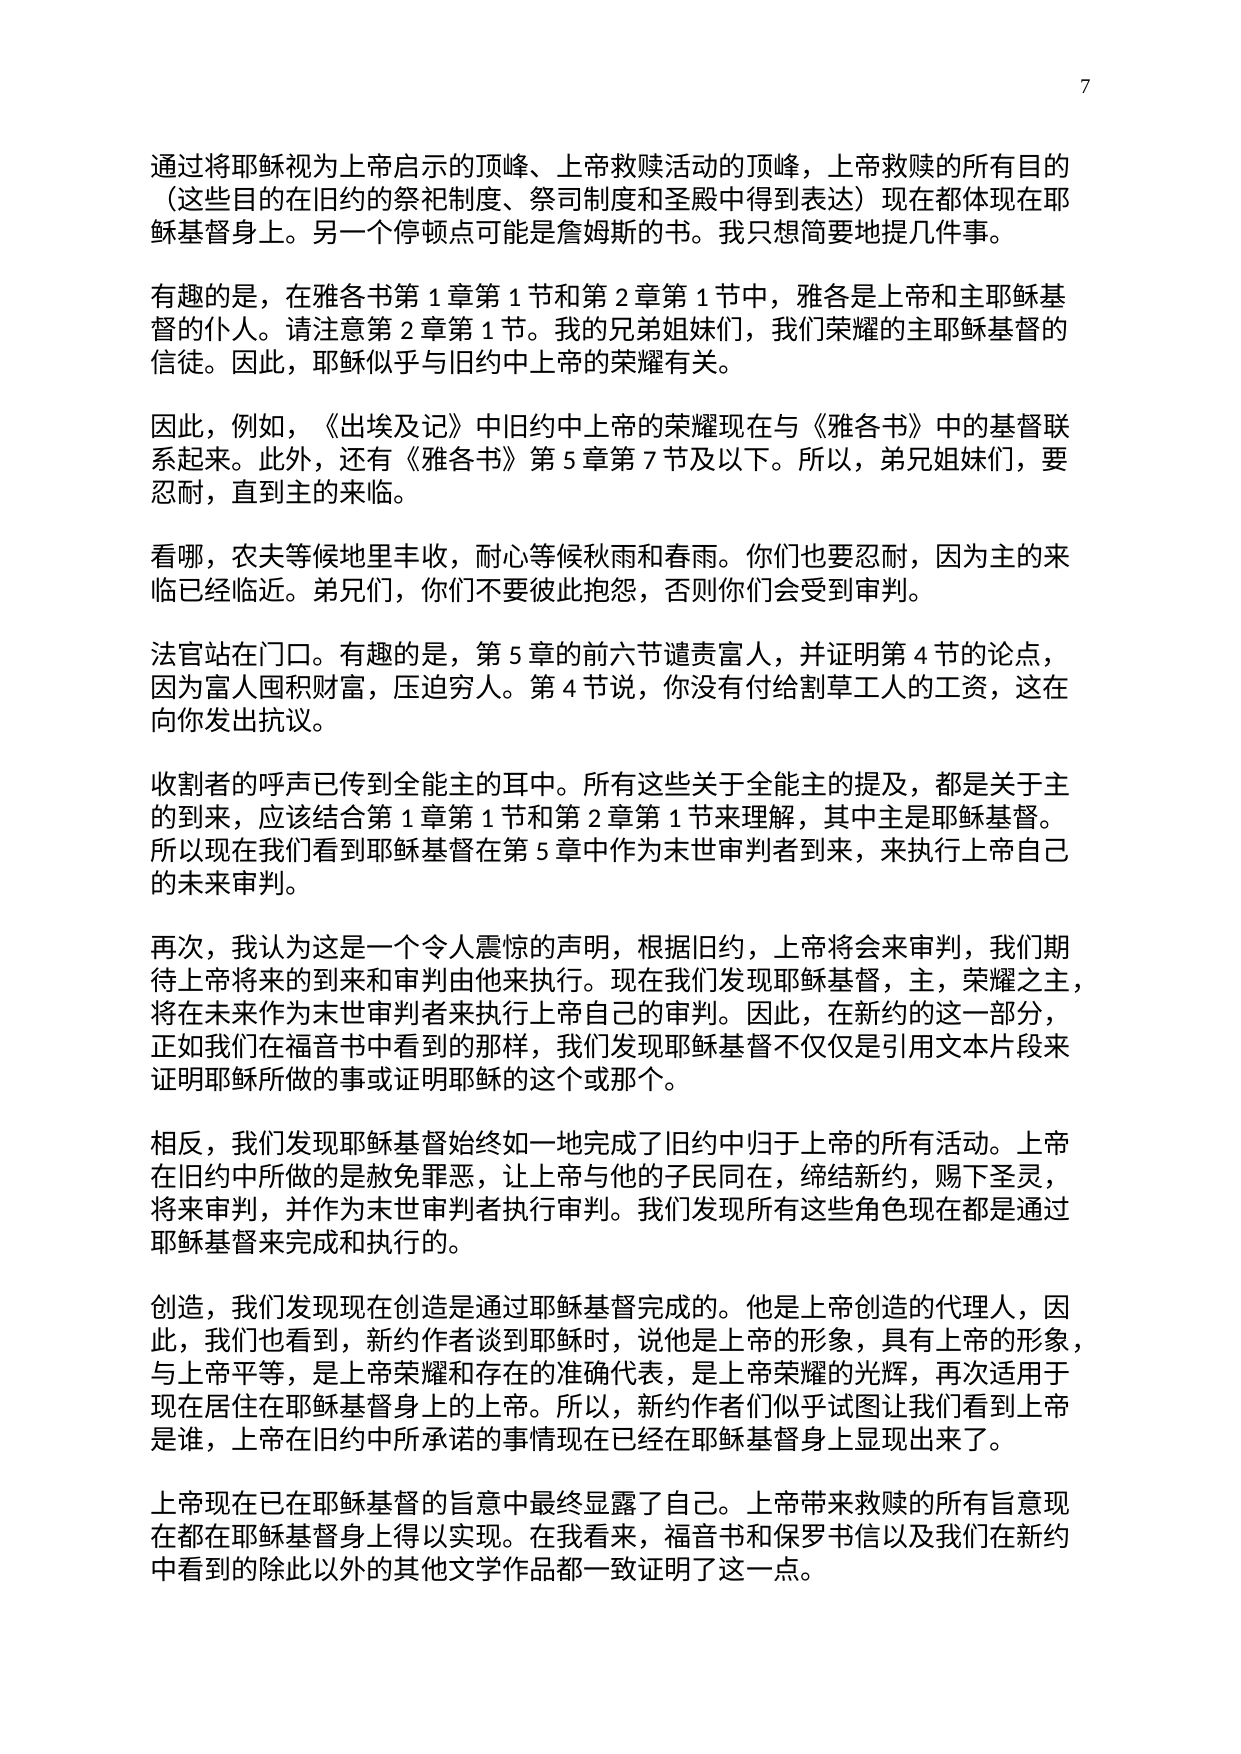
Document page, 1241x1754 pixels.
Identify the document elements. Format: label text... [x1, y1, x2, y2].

text 创造，我们发现现在创造是通过耶稣基督完成的。他是上帝创造的代理人，因此，我们也看到，新约作者谈到耶稣时，说他是上帝的形象，具有上帝的形象，与上帝平等，是上帝荣耀和存在的准确代表，是上帝荣耀的光辉，再次适用于现在居住在耶稣基督身上的上帝。所以，新约作者们似乎试图让我们看到上帝是谁，上帝在旧约中所承诺的事情现在已经在耶稣基督身上显现出来了。 [150, 1291, 1090, 1456]
text 有趣的是，在雅各书第 1 章第 1 节和第 2 章第 1 节中，雅各是上帝和主耶稣基督的仆人。请注意第 2 章第 1 节。我的兄弟姐妹们，我们荣耀的主耶稣基督的信徒。因此，耶稣似乎与旧约中上帝的荣耀有关。 [150, 280, 1090, 379]
text 再次，我认为这是一个令人震惊的声明，根据旧约，上帝将会来审判，我们期待上帝将来的到来和审判由他来执行。现在我们发现耶稣基督，主，荣耀之主，将在未来作为末世审判者来执行上帝自己的审判。因此，在新约的这一部分，正如我们在福音书中看到的那样，我们发现耶稣基督不仅仅是引用文本片段来证明耶稣所做的事或证明耶稣的这个或那个。 [150, 931, 1090, 1096]
text 看哪，农夫等候地里丰收，耐心等候秋雨和春雨。你们也要忍耐，因为主的来临已经临近。弟兄们，你们不要彼此抱怨，否则你们会受到审判。 [150, 541, 1090, 607]
text 法官站在门口。有趣的是，第 5 章的前六节谴责富人，并证明第 4 节的论点，因为富人囤积财富，压迫穷人。第 4 节说，你没有付给割草工人的工资，这在向你发出抗议。 [150, 638, 1090, 737]
text 因此，例如，《出埃及记》中旧约中上帝的荣耀现在与《雅各书》中的基督联系起来。此外，还有《雅各书》第 5 章第 7 节及以下。所以，弟兄姐妹们，要忍耐，直到主的来临。 [150, 410, 1090, 509]
text 上帝现在已在耶稣基督的旨意中最终显露了自己。上帝带来救赎的所有旨意现在都在耶稣基督身上得以实现。在我看来，福音书和保罗书信以及我们在新约中看到的除此以外的其他文学作品都一致证明了这一点。 [150, 1487, 1090, 1586]
text 相反，我们发现耶稣基督始终如一地完成了旧约中归于上帝的所有活动。上帝在旧约中所做的是赦免罪恶，让上帝与他的子民同在，缔结新约，赐下圣灵，将来审判，并作为末世审判者执行审判。我们发现所有这些角色现在都是通过耶稣基督来完成和执行的。 [150, 1127, 1090, 1259]
text 收割者的呼声已传到全能主的耳中。所有这些关于全能主的提及，都是关于主的到来，应该结合第 1 章第 1 节和第 2 章第 1 节来理解，其中主是耶稣基督。所以现在我们看到耶稣基督在第 5 章中作为末世审判者到来，来执行上帝自己的未来审判。 [150, 768, 1090, 900]
text 通过将耶稣视为上帝启示的顶峰、上帝救赎活动的顶峰，上帝救赎的所有目的（这些目的在旧约的祭祀制度、祭司制度和圣殿中得到表达）现在都体现在耶稣基督身上。另一个停顿点可能是詹姆斯的书。我只想简要地提几件事。 [150, 150, 1090, 249]
